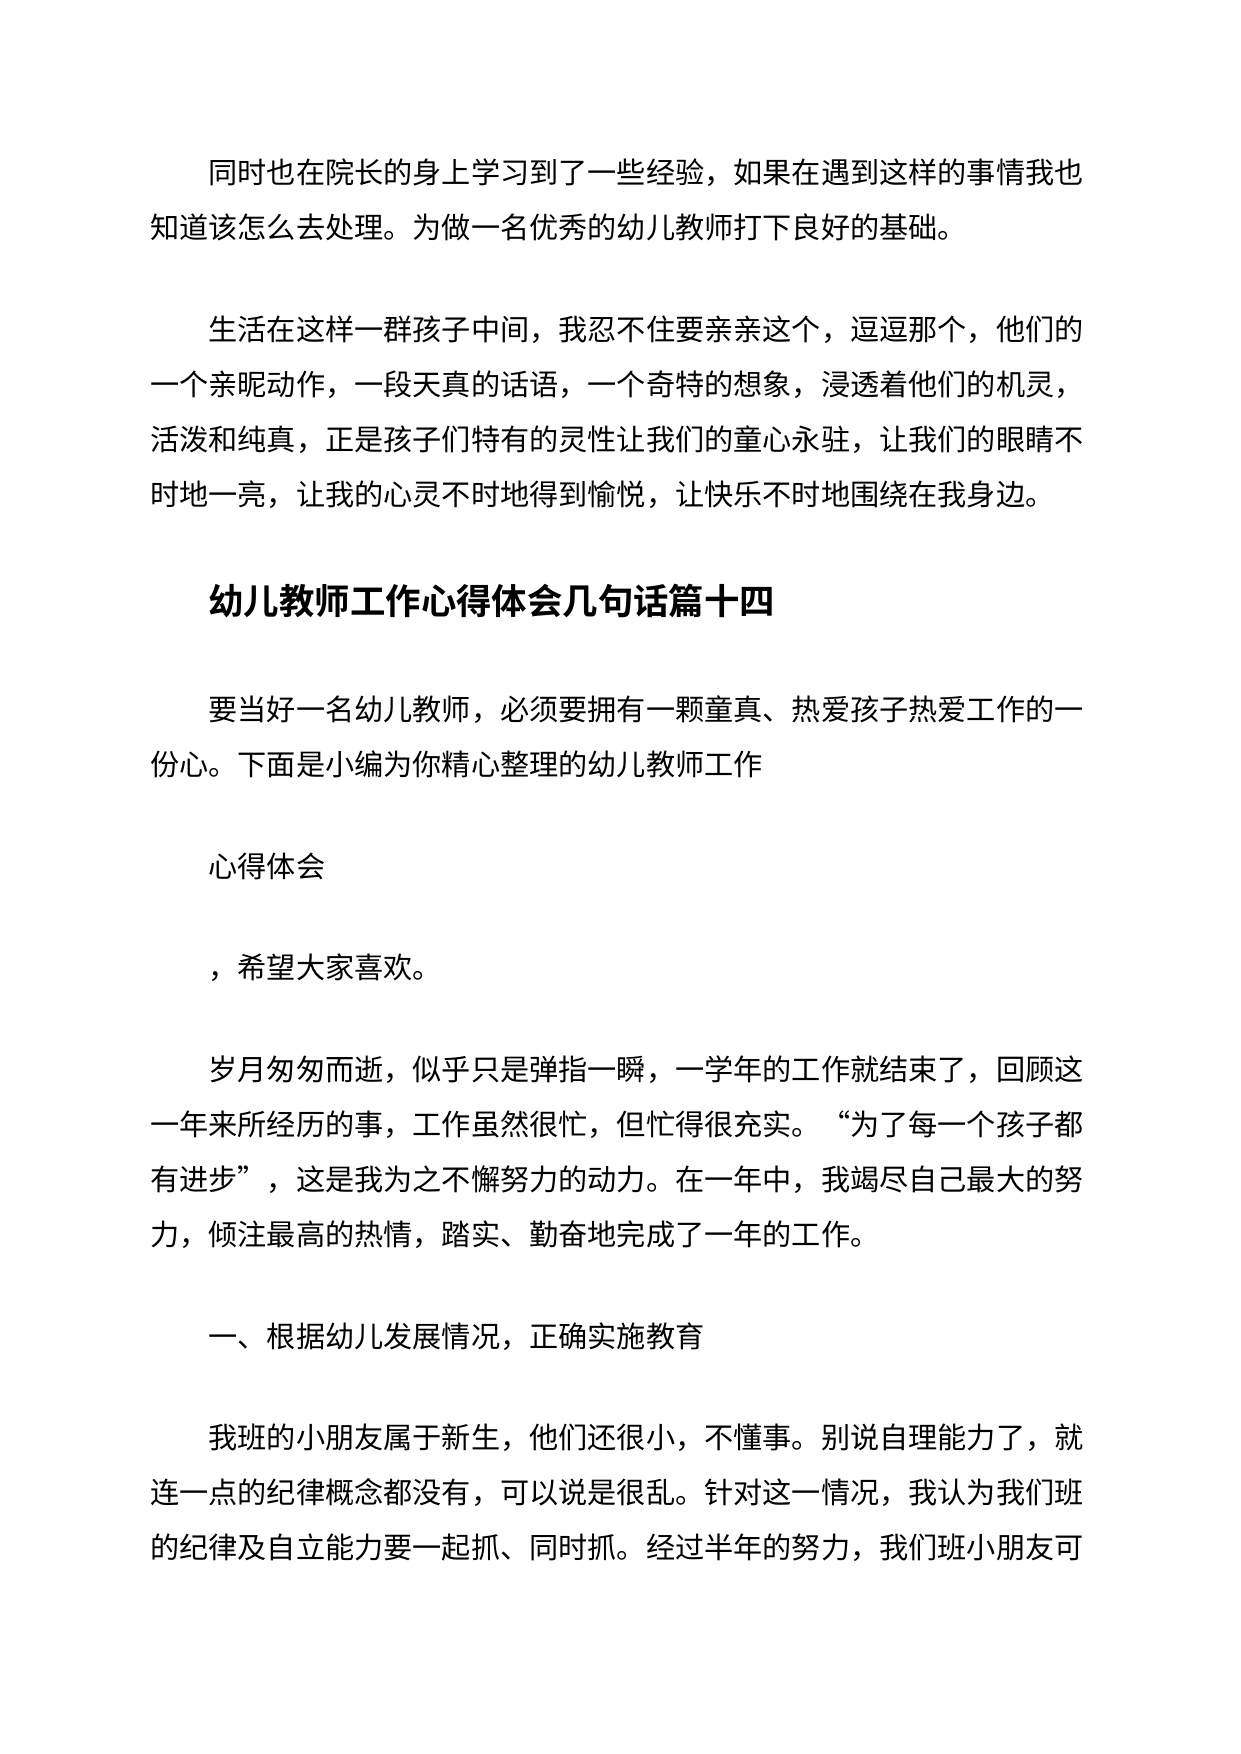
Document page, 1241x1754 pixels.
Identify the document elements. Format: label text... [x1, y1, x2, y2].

text 一、根据幼儿发展情况，正确实施教育 [150, 1313, 1090, 1356]
text 生活在这样一群孩子中间，我忍不住要亲亲这个，逗逗那个，他们的一个亲昵动作，一段天真的话语，一个奇特的想象，浸透着他们的机灵，活泼和纯真，正是孩子们特有的灵性让我们的童心永驻，让我们的眼睛不时地一亮，让我的心灵不时地得到愉悦，让快乐不时地围绕在我身边。 [150, 307, 1090, 514]
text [150, 1415, 1090, 1567]
text 岁月匆匆而逝，似乎只是弹指一瞬，一学年的工作就结束了，回顾这一年来所经历的事，工作虽然很忙，但忙得很充实。“为了每一个孩子都有进步”，这是我为之不懈努力的动力。在一年中，我竭尽自己最大的努力，倾注最高的热情，踏实、勤奋地完成了一年的工作。 [150, 1047, 1090, 1254]
text 要当好一名幼儿教师，必须要拥有一颗童真、热爱孩子热爱工作的一份心。下面是小编为你精心整理的幼儿教师工作 [150, 687, 1090, 784]
text ，希望大家喜欢。 [150, 945, 1090, 987]
text 同时也在院长的身上学习到了一些经验，如果在遇到这样的事情我也知道该怎么去处理。为做一名优秀的幼儿教师打下良好的基础。 [150, 150, 1090, 247]
text 心得体会 [150, 843, 1090, 886]
text 幼儿教师工作心得体会几句话篇十四 [150, 573, 1090, 624]
